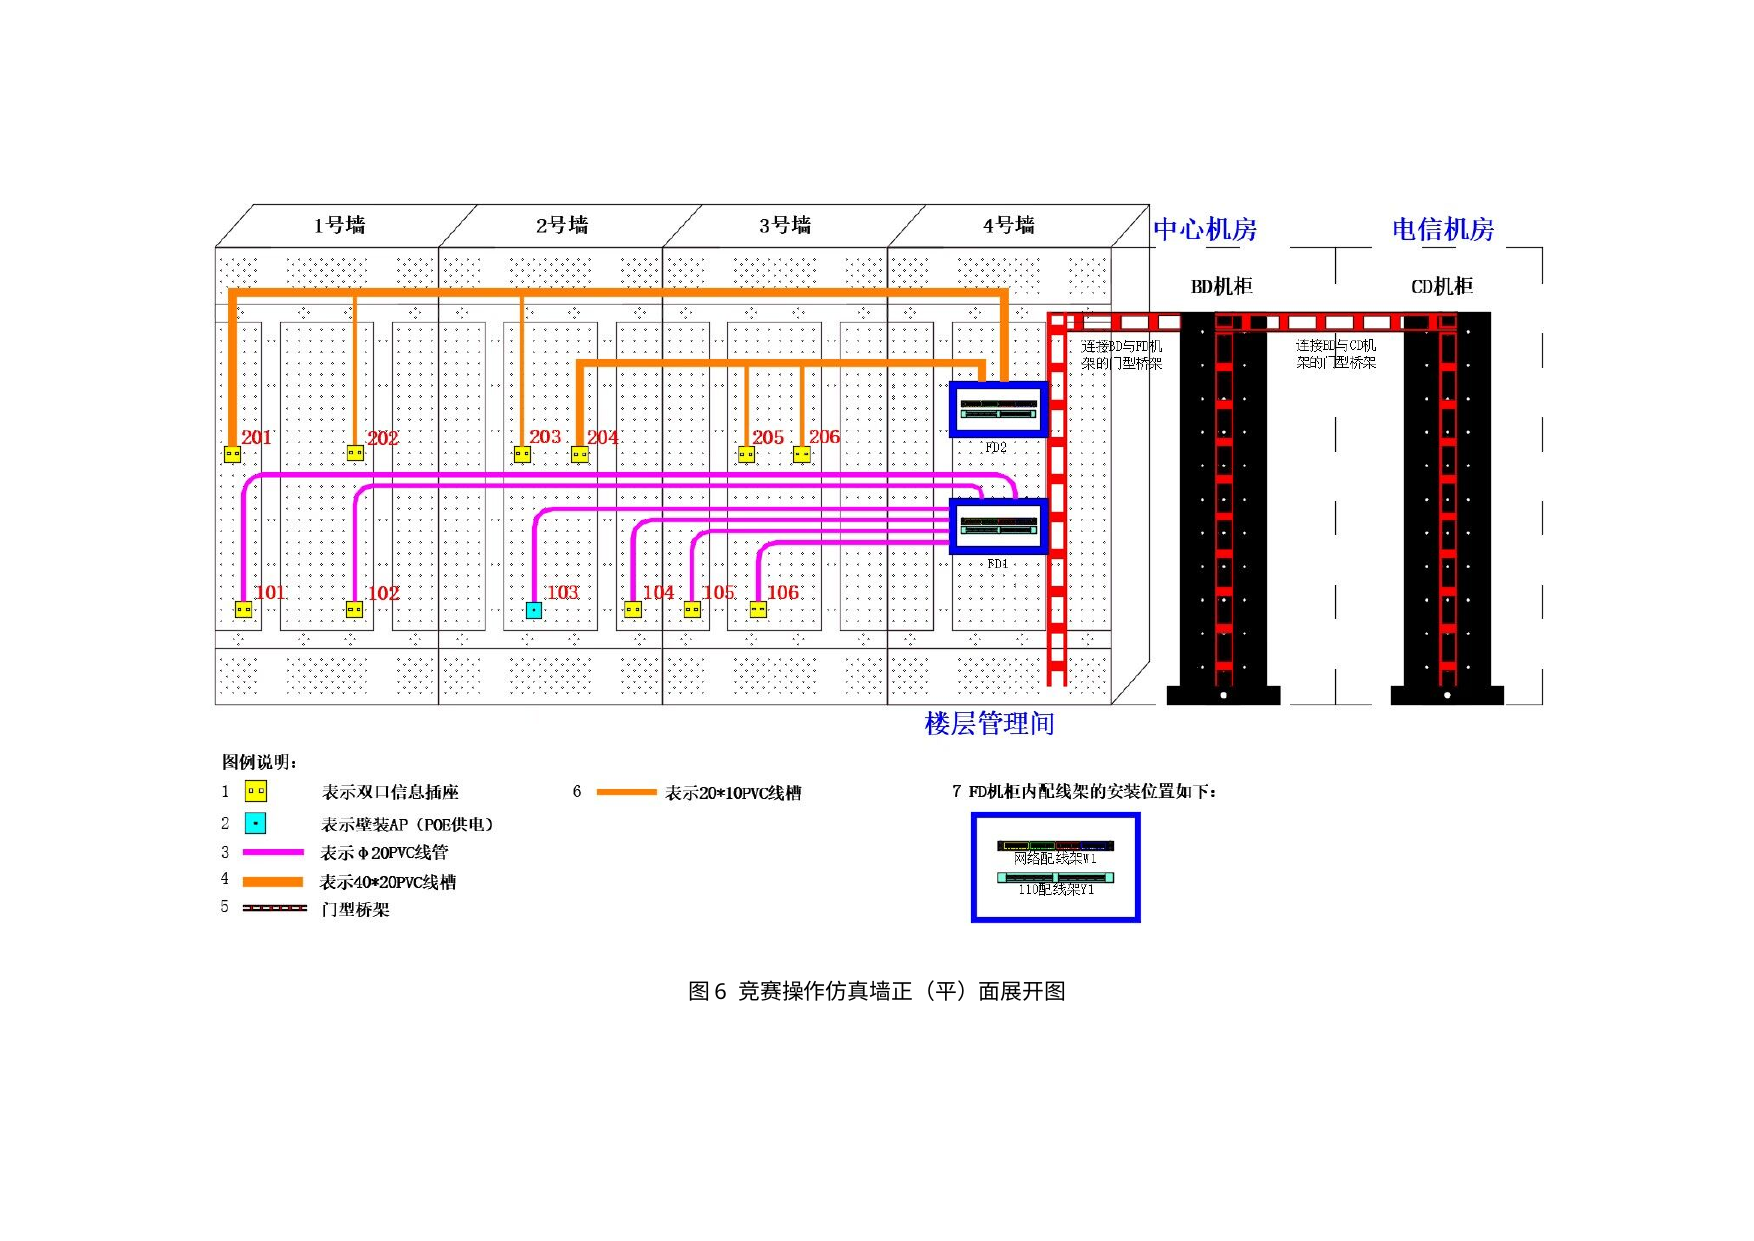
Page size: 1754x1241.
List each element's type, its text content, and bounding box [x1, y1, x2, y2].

picture [209, 203, 1544, 926]
text 图6 竞赛操作仿真墙正（平）面展开图 [150, 970, 1604, 1010]
